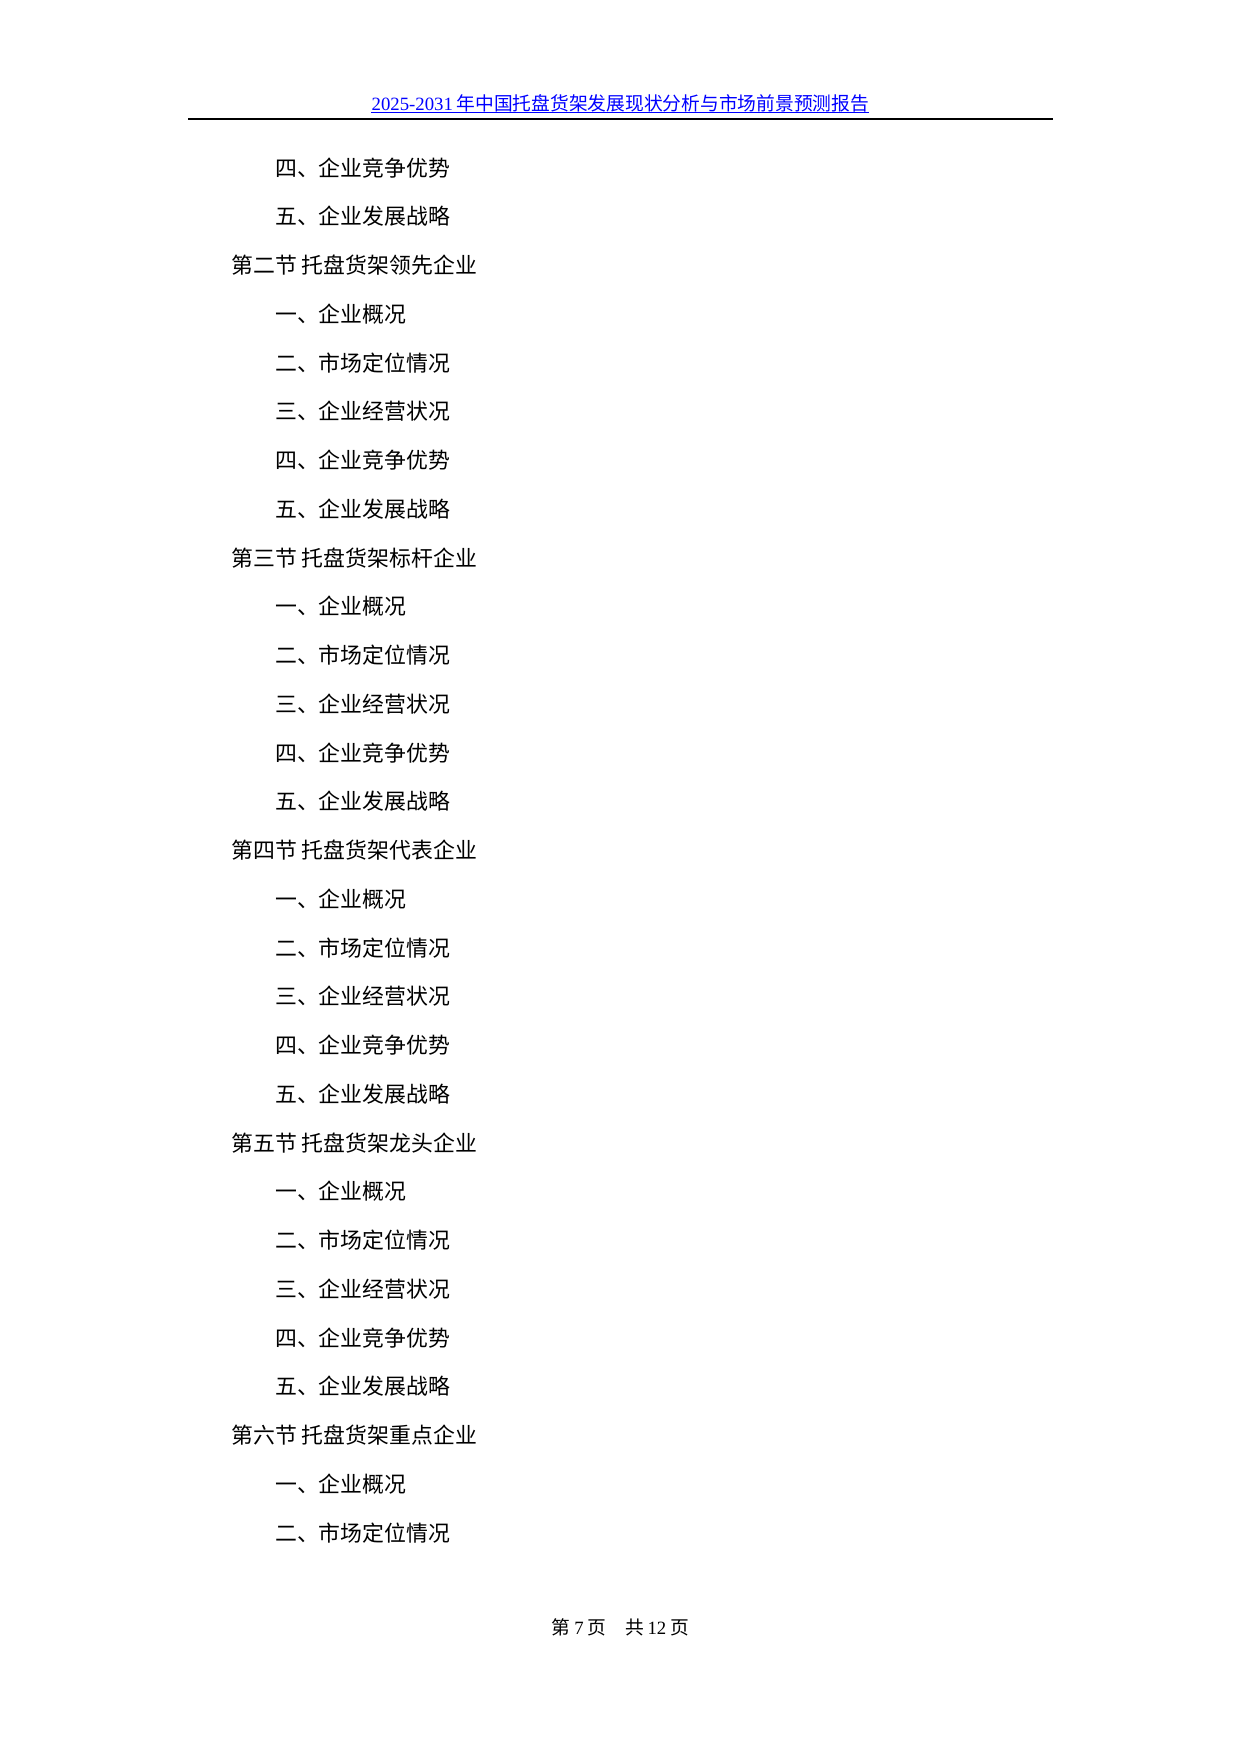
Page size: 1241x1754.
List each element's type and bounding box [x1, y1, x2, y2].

text [187, 150, 1053, 1548]
